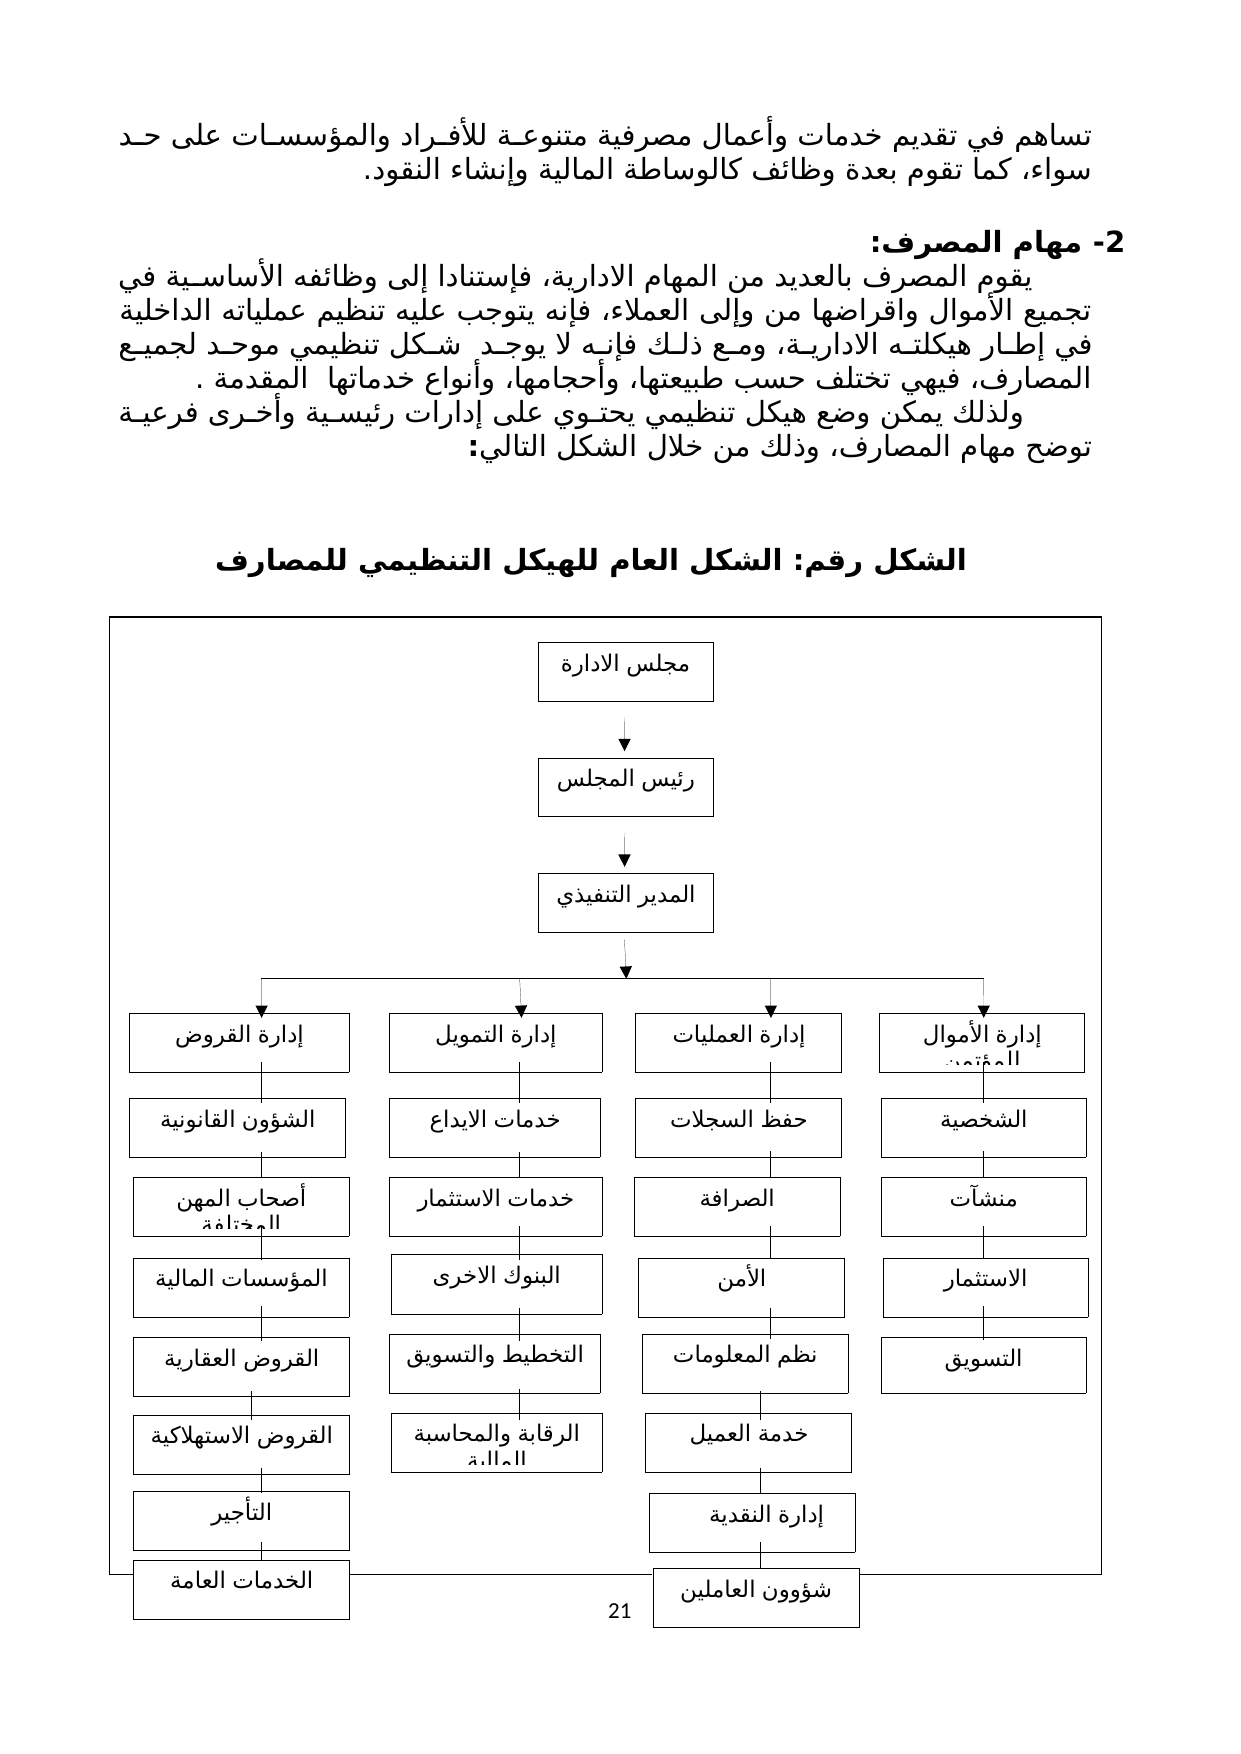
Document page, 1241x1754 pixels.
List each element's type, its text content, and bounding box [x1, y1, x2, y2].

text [118, 118, 1092, 186]
text يقوم المصرف بالعديد من المهام الادارية، فإستنادا إلى وظائفه الأساسية في تجميع الأموال واقراضها من وإلى العملاء، فإنه يتوجب عليه تنظيم عملياته الداخلية في إطار هيكلته الادارية، ومع ذلك فإنه لا يوجد شكل تنظیمي موحد لجميع المصارف، فيهي تختلف حسب طبيعتها، وأحجامها، وأنواع خدماتها المقدمة . [118, 260, 1092, 396]
text ولذلك یمكن وضع هیكل تنظیمي یحتوي على إدارات رئیسیة وأخرى فرعیة توضح مهام المصارف، وذلك من خلال الشكل التالي: [118, 396, 1092, 463]
list مهام المصرف: [118, 226, 1093, 260]
text الشكل رقم: الشكل العام للهيكل التنظيمي للمصارف [118, 543, 1092, 577]
